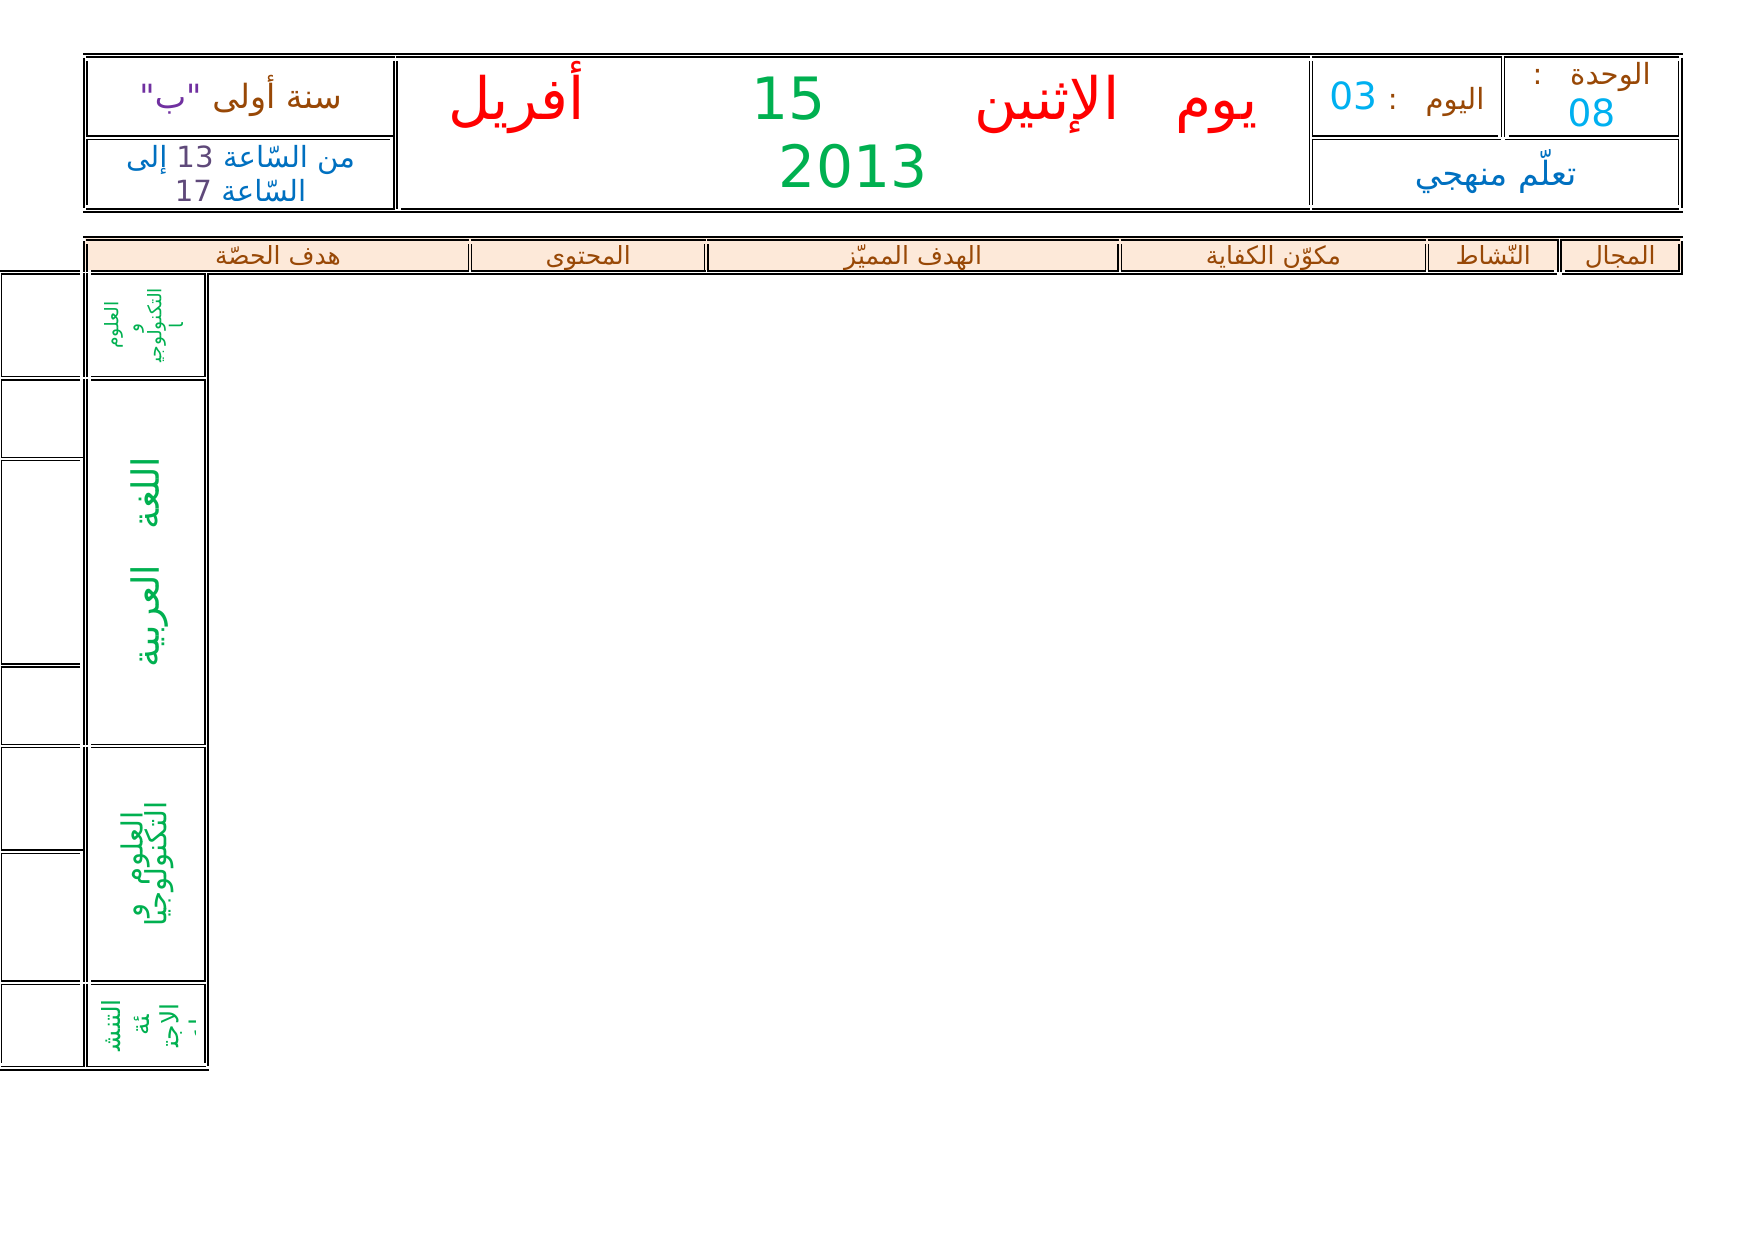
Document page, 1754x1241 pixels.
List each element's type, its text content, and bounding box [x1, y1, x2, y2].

table_header المحتوى [470, 240, 706, 270]
table_header الهدف المميّز [706, 238, 1120, 270]
table_header سنة أولى "ب" [85, 55, 396, 135]
table_cell التنشئة الاجتماعية [85, 980, 207, 1066]
table_header الوحدة :08 [1503, 55, 1680, 135]
table_header المجال [1560, 238, 1681, 270]
table_header اليوم : 03 [1311, 57, 1501, 135]
table_header مكوّن الكفاية [1120, 238, 1427, 270]
table_cell تعلّم منهجي [1311, 135, 1680, 208]
table_cell العلوم و التكنولوجيا [85, 270, 207, 376]
table_header هدف الحصّة [85, 238, 470, 270]
table_header يوم الإثنين 15 أفريل 2013 [396, 55, 1311, 208]
table_cell من السّاعة 13 إلى السّاعة 17 [85, 135, 393, 208]
table_cell اللغة العربية [85, 376, 207, 743]
table_cell العلوم و التكنولوجيا [85, 744, 207, 980]
table_header النّشاط [1427, 240, 1557, 270]
